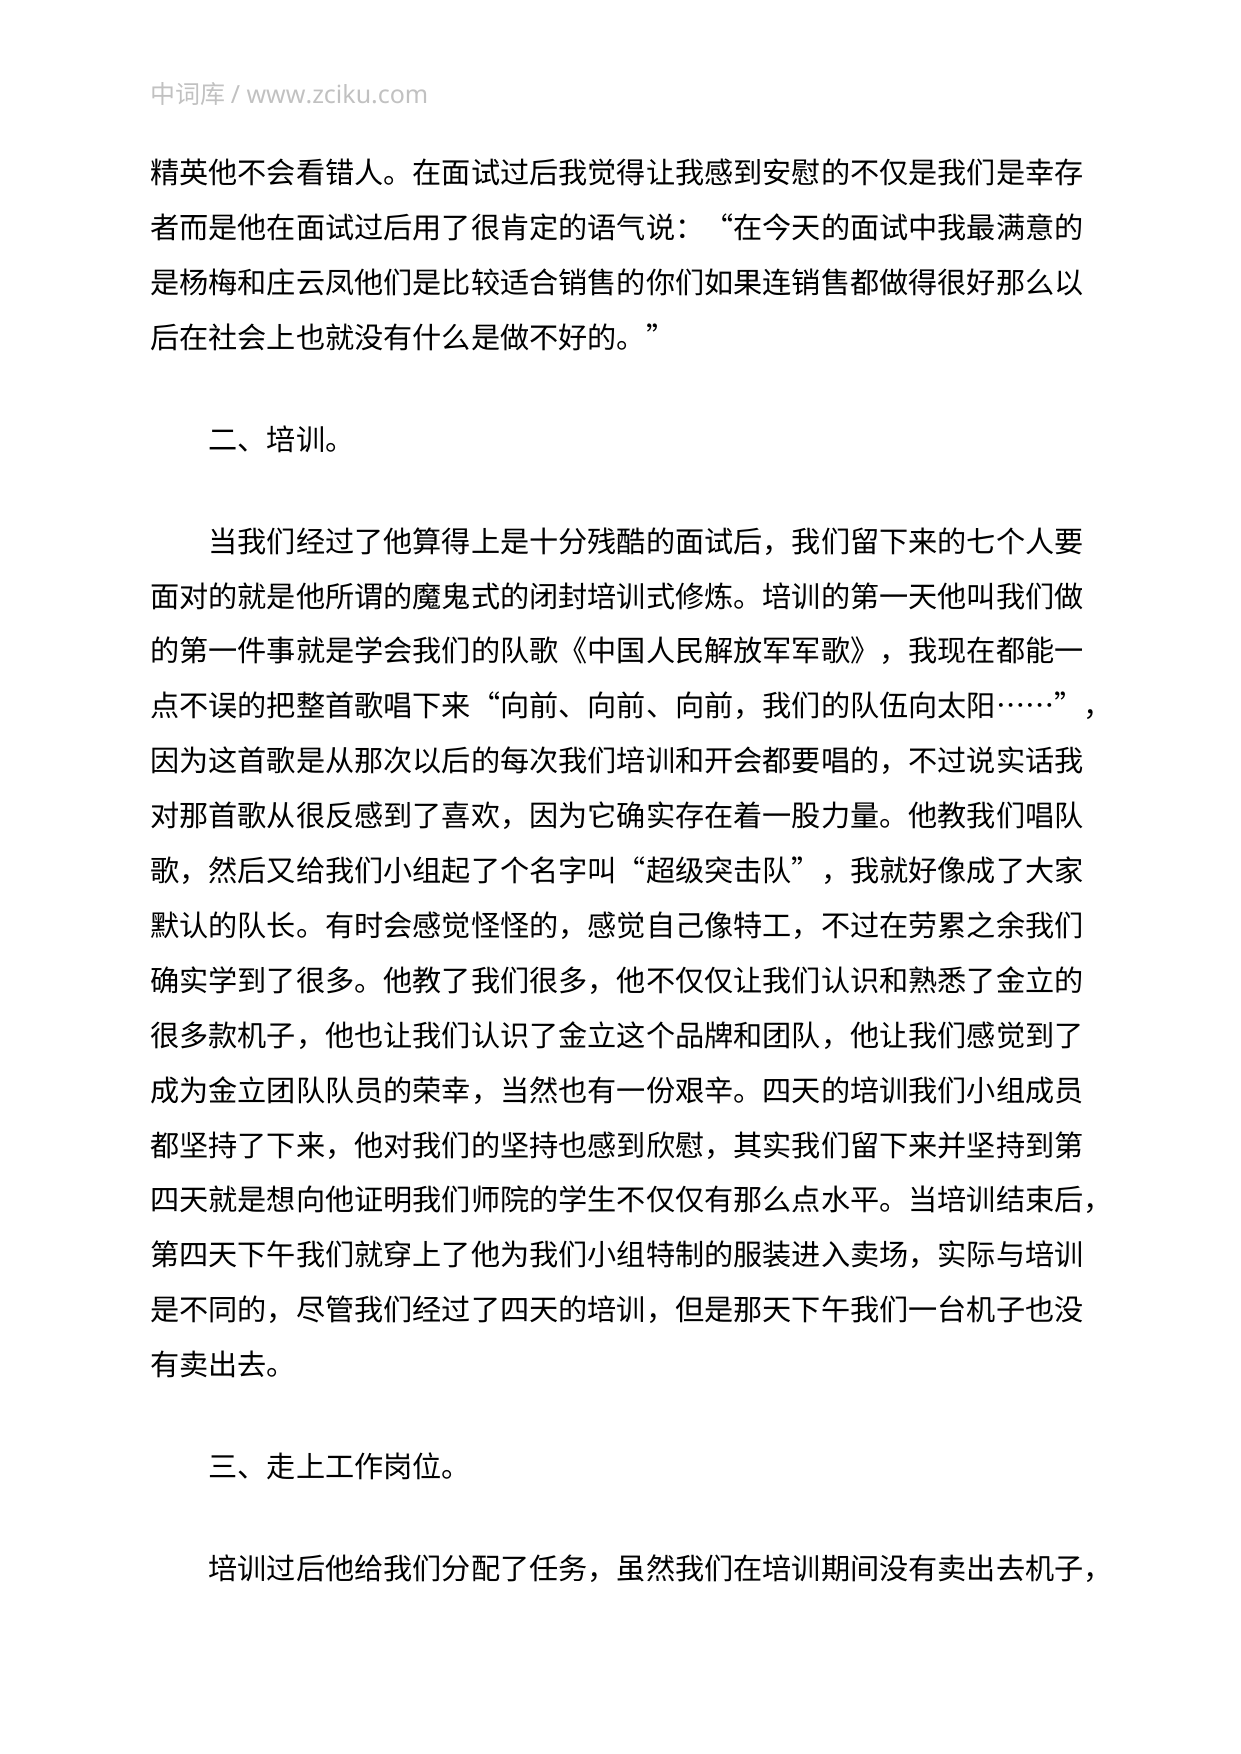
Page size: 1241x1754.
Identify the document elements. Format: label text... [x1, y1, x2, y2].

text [150, 1545, 1090, 1587]
text 二、培训。 [150, 416, 1090, 459]
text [150, 150, 1090, 357]
text 当我们经过了他算得上是十分残酷的面试后，我们留下来的七个人要面对的就是他所谓的魔鬼式的闭封培训式修炼。培训的第一天他叫我们做的第一件事就是学会我们的队歌《中国人民解放军军歌》，我现在都能一点不误的把整首歌唱下来“向前、向前、向前，我们的队伍向太阳……”，因为这首歌是从那次以后的每次我们培训和开会都要唱的，不过说实话我对那首歌从很反感到了喜欢，因为它确实存在着一股力量。他教我们唱队歌，然后又给我们小组起了个名字叫“超级突击队”，我就好像成了大家默认的队长。有时会感觉怪怪的，感觉自己像特工，不过在劳累之余我们确实学到了很多。他教了我们很多，他不仅仅让我们认识和熟悉了金立的很多款机子，他也让我们认识了金立这个品牌和团队，他让我们感觉到了成为金立团队队员的荣幸，当然也有一份艰辛。四天的培训我们小组成员都坚持了下来，他对我们的坚持也感到欣慰，其实我们留下来并坚持到第四天就是想向他证明我们师院的学生不仅仅有那么点水平。当培训结束后，第四天下午我们就穿上了他为我们小组特制的服装进入卖场，实际与培训是不同的，尽管我们经过了四天的培训，但是那天下午我们一台机子也没有卖出去。 [150, 518, 1090, 1384]
text 三、走上工作岗位。 [150, 1443, 1090, 1486]
